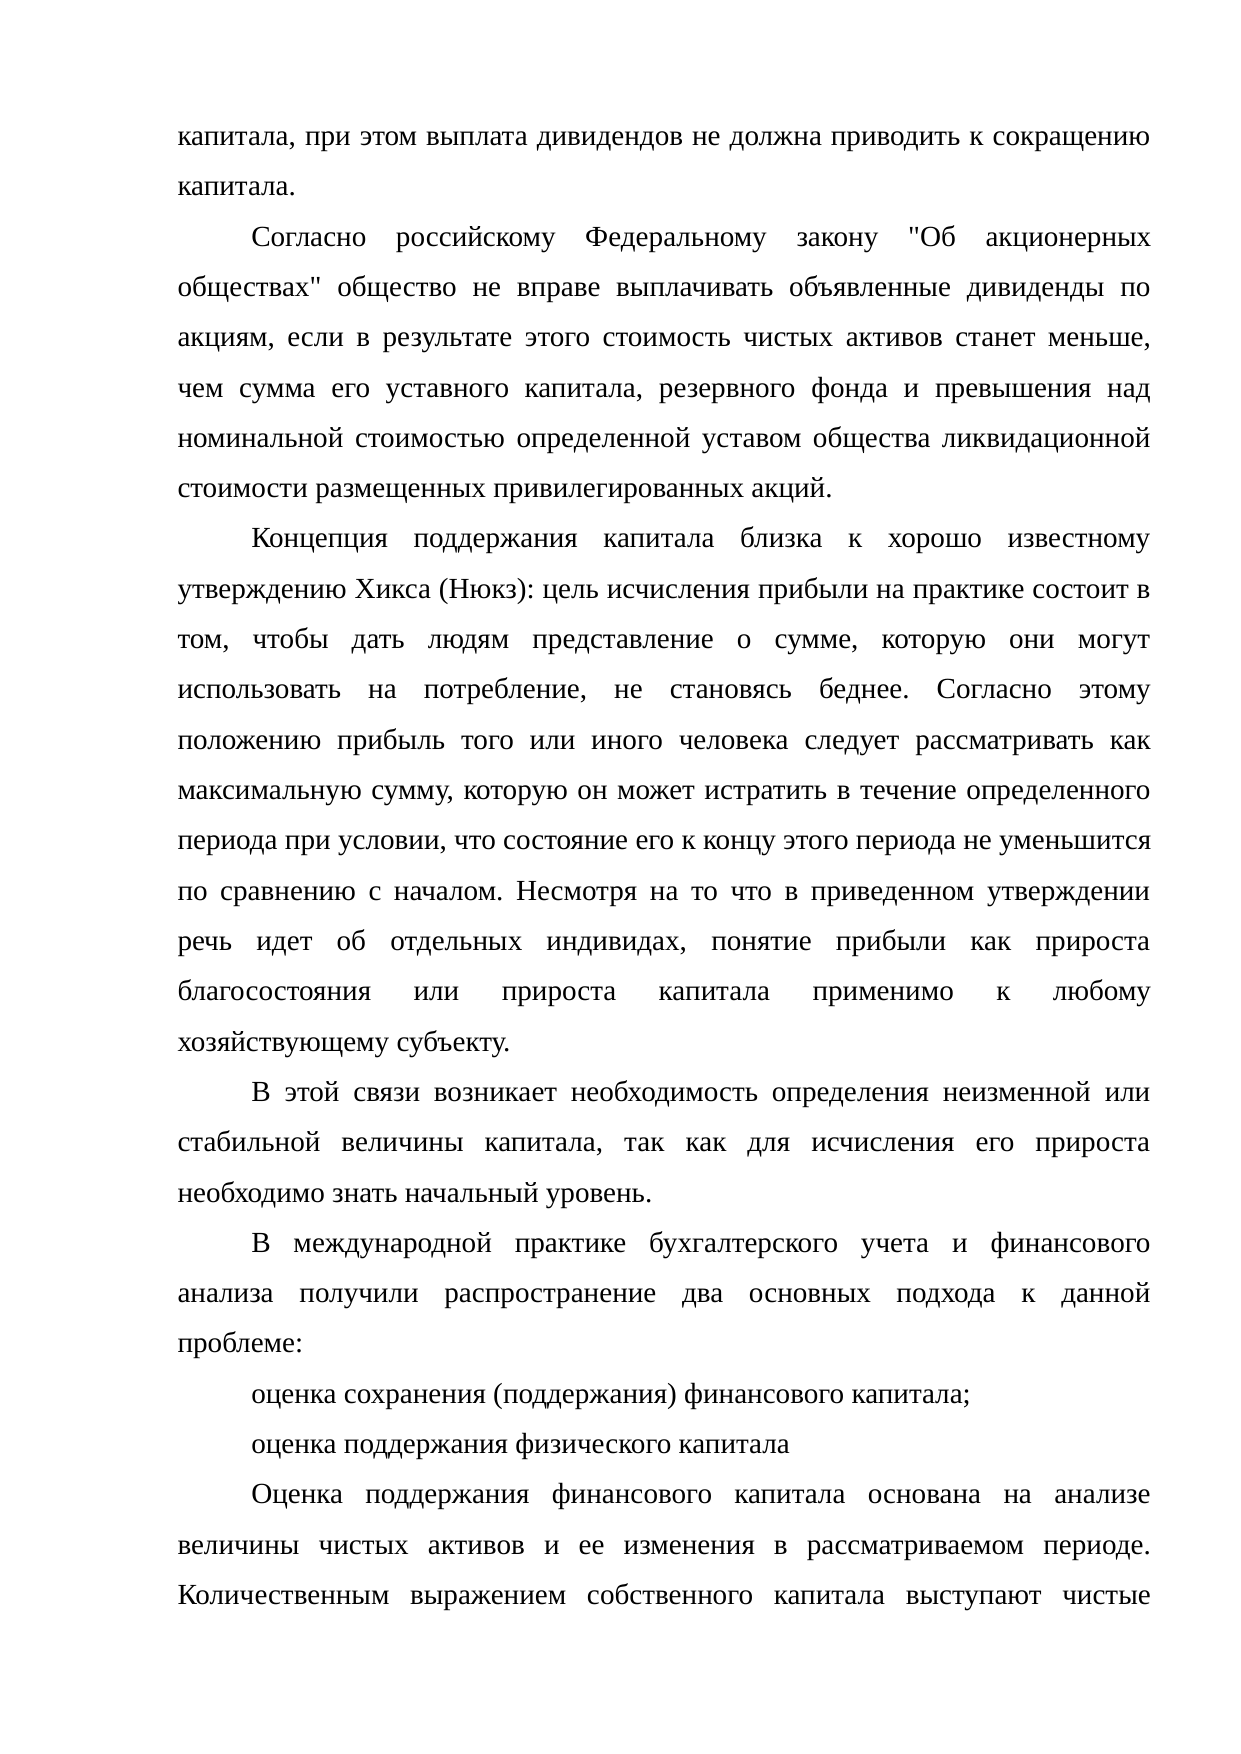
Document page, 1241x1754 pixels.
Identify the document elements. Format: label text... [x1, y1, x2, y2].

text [177, 1477, 1152, 1611]
text В международной практике бухгалтерского учета и финансового анализа получили распространение два основных подхода к данной проблеме: [177, 1225, 1152, 1359]
text оценка сохранения (поддержания) финансового капитала; [177, 1376, 1152, 1409]
text оценка поддержания физического капитала [177, 1426, 1152, 1460]
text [177, 118, 1152, 202]
text Концепция поддержания капитала близка к хорошо известному утверждению Хикса (Нюкз): цель исчисления прибыли на практике состоит в том, чтобы дать людям представление о сумме, которую они могут использовать на потребление, не становясь беднее. Согласно этому положению прибыль того или иного человека следует рассматривать как максимальную сумму, которую он может истратить в течение определенного периода при условии, что состояние его к концу этого периода не уменьшится по сравнению с началом. Несмотря на то что в приведенном утверждении речь идет об отдельных индивидах, понятие прибыли как прироста благосостояния или прироста капитала применимо к любому хозяйствующему субъекту. [177, 521, 1152, 1057]
text В этой связи возникает необходимость определения неизменной или стабильной величины капитала, так как для исчисления его прироста необходимо знать начальный уровень. [177, 1074, 1152, 1208]
text Согласно российскому Федеральному закону "Об акционерных обществах" общество не вправе выплачивать объявленные дивиденды по акциям, если в результате этого стоимость чистых активов станет меньше, чем сумма его уставного капитала, резервного фонда и превышения над номинальной стоимостью определенной уставом общества ликвидационной стоимости размещенных привилегированных акций. [177, 219, 1152, 504]
